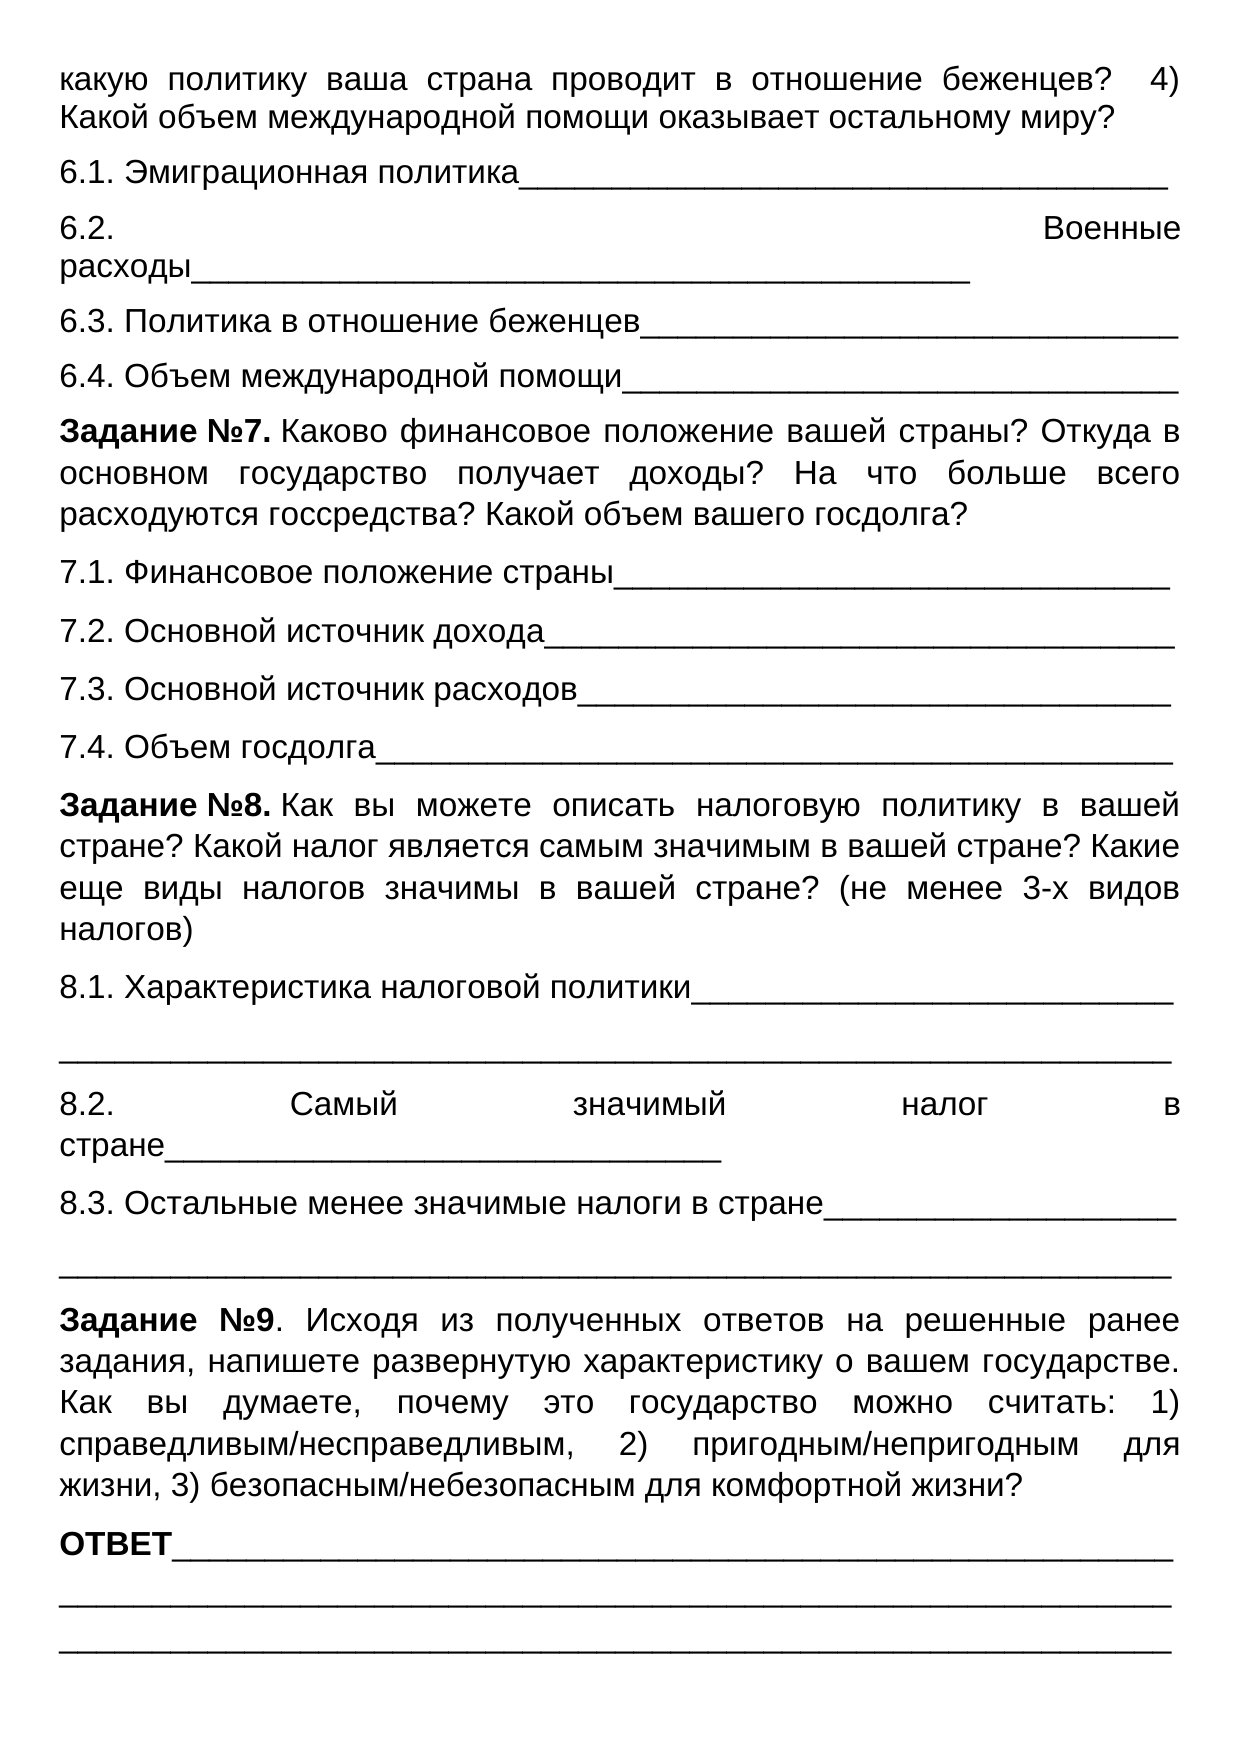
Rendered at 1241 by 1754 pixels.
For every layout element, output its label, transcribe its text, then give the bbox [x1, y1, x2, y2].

text 7.1. Финансовое положение страны______________________________ [59, 552, 1181, 591]
text Задание №9. Исходя из полученных ответов на решенные ранее задания, напишете развернутую характеристику о вашем государстве. Как вы думаете, почему это государство можно считать: 1) справедливым/несправедливым, 2) пригодным/непригодным для жизни, 3) безопасным/небезопасным для комфортной жизни? [59, 1299, 1181, 1504]
text 6.3. Политика в отношение беженцев_____________________________ [59, 301, 1181, 340]
text 6.4. Объем международной помощи______________________________ [59, 356, 1181, 395]
text 8.1. Характеристика налоговой политики__________________________ [59, 967, 1181, 1006]
text 8.2. Самый значимый налог в стране______________________________ [59, 1084, 1181, 1164]
text ____________________________________________________________ [59, 1026, 1181, 1064]
text Задание №7. Каково финансовое положение вашей страны? Откуда в основном государство получает доходы? На что больше всего расходуются госсредства? Какой объем вашего госдолга? [59, 411, 1181, 533]
text 6.2. Военные расходы__________________________________________ [59, 208, 1181, 284]
text 6.1. Эмиграционная политика___________________________________ [59, 153, 1181, 191]
text Задание №8. Как вы можете описать налоговую политику в вашей стране? Какой налог является самым значимым в вашей стране? Какие еще виды налогов значимы в вашей стране? (не менее 3-х видов налогов) [59, 785, 1181, 948]
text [59, 59, 1181, 136]
text 7.4. Объем госдолга___________________________________________ [59, 727, 1181, 765]
text 7.2. Основной источник дохода__________________________________ [59, 611, 1181, 649]
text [59, 1569, 1181, 1654]
text 8.3. Остальные менее значимые налоги в стране___________________ [59, 1183, 1181, 1222]
text ОТВЕТ______________________________________________________ [59, 1523, 1181, 1562]
text 7.3. Основной источник расходов________________________________ [59, 669, 1181, 707]
text ____________________________________________________________ [59, 1241, 1181, 1280]
